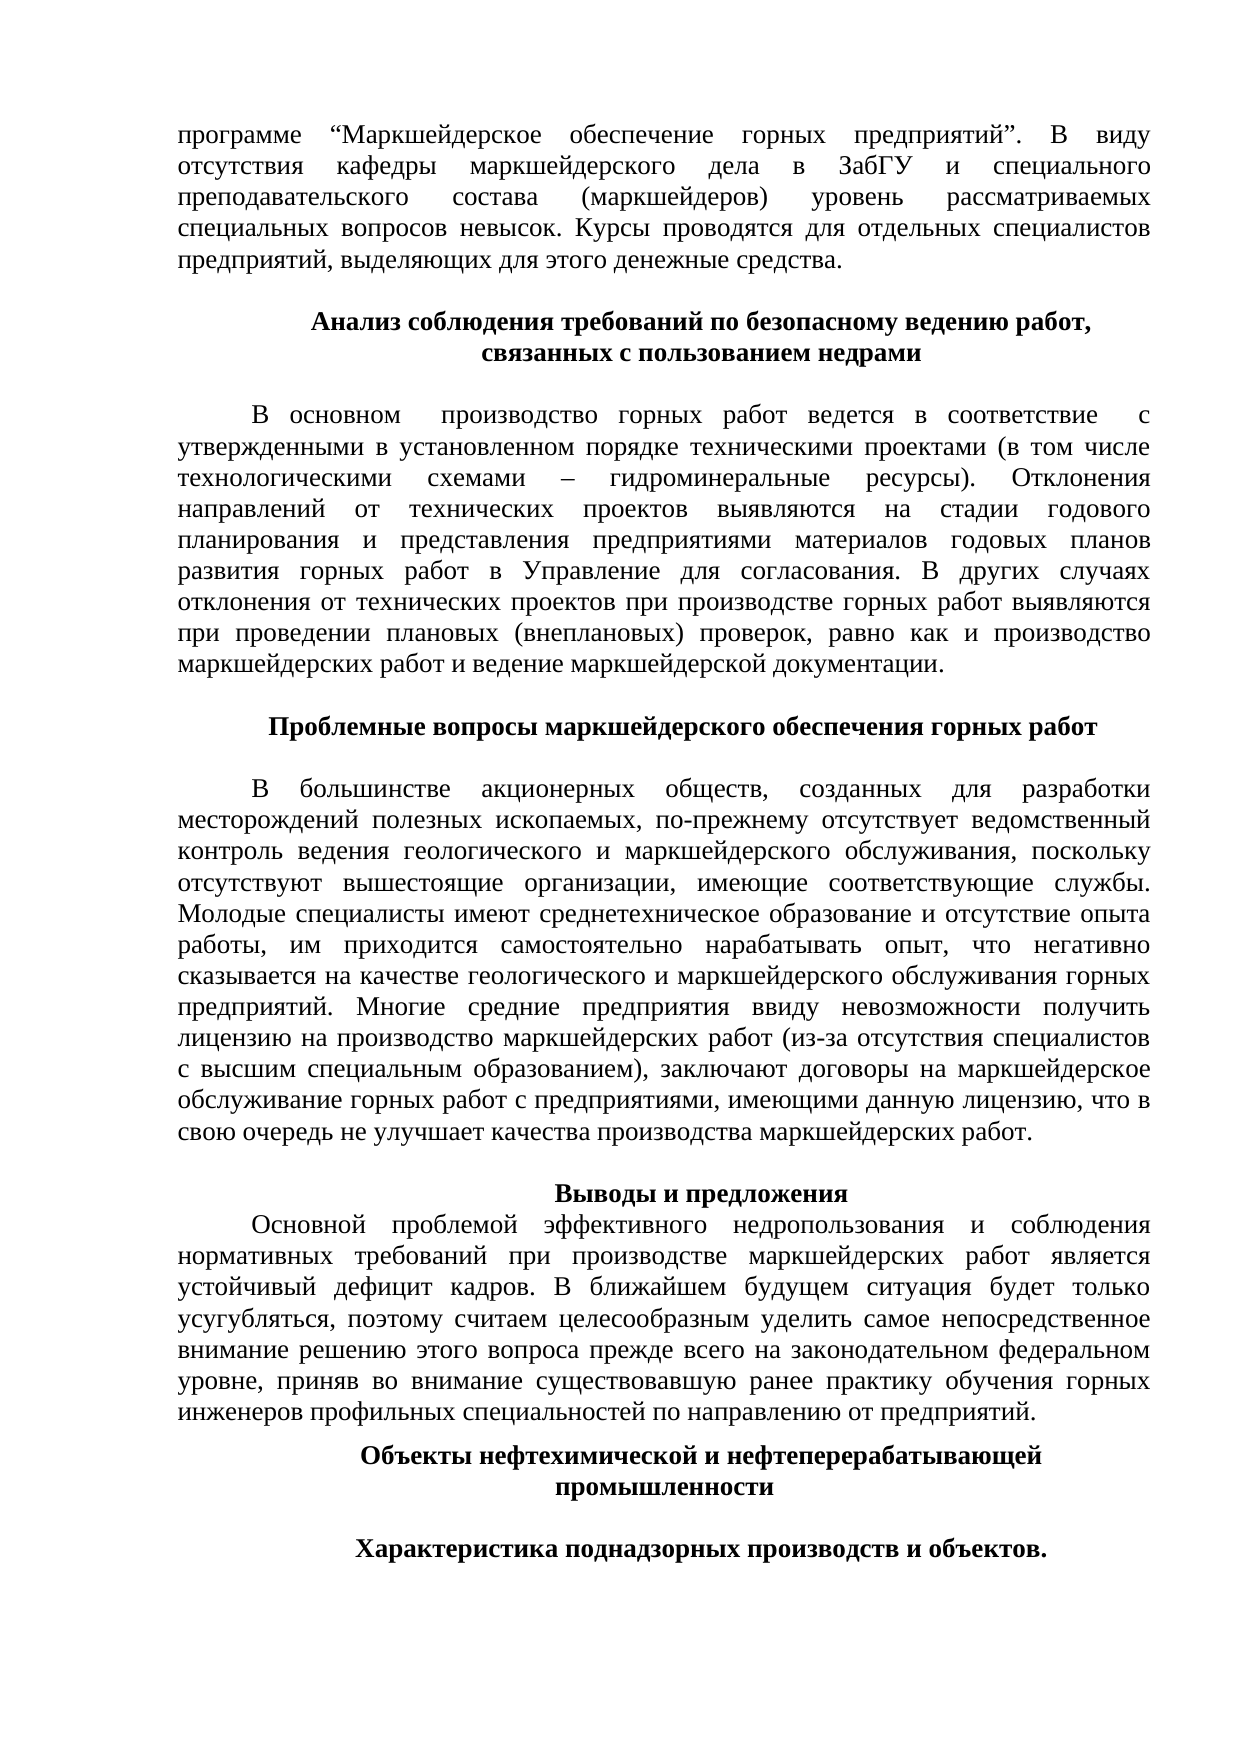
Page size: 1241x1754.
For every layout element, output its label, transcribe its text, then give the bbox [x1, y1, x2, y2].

text Анализ соблюдения требований по безопасному ведению работ, [177, 305, 1152, 336]
text Основной проблемой эффективного недропользования и соблюдения нормативных требований при производстве маркшейдерских работ является устойчивый дефицит кадров. В ближайшем будущем ситуация будет только усугубляться, поэтому считаем целесообразным уделить самое непосредственное внимание решению этого вопроса прежде всего на законодательном федеральном уровне, приняв во внимание существовавшую ранее практику обучения горных инженеров профильных специальностей по направлению от предприятий. [177, 1208, 1152, 1426]
text Объекты нефтехимической и нефтеперерабатывающей промышленности [177, 1439, 1152, 1501]
text В большинстве акционерных обществ, созданных для разработки месторождений полезных ископаемых, по-прежнему отсутствует ведомственный контроль ведения геологического и маркшейдерского обслуживания, поскольку отсутствуют вышестоящие организации, имеющие соответствующие службы. Молодые специалисты имеют среднетехническое образование и отсутствие опыта работы, им приходится самостоятельно нарабатывать опыт, что негативно сказывается на качестве геологического и маркшейдерского обслуживания горных предприятий. Многие средние предприятия ввиду невозможности получить лицензию на производство маркшейдерских работ (из-за отсутствия специалистов с высшим специальным образованием), заключают договоры на маркшейдерское обслуживание горных работ с предприятиями, имеющими данную лицензию, что в свою очередь не улучшает качества производства маркшейдерских работ. [177, 772, 1152, 1146]
text Характеристика поднадзорных производств и объектов. [177, 1532, 1152, 1563]
text В основном производство горных работ ведется в соответствие с утвержденными в установленном порядке техническими проектами (в том числе технологическими схемами – гидроминеральные ресурсы). Отклонения направлений от технических проектов выявляются на стадии годового планирования и представления предприятиями материалов годовых планов развития горных работ в Управление для согласования. В других случаях отклонения от технических проектов при производстве горных работ выявляются при проведении плановых (внеплановых) проверок, равно как и производство маркшейдерских работ и ведение маркшейдерской документации. [177, 398, 1152, 679]
text Проблемные вопросы маркшейдерского обеспечения горных работ [177, 710, 1152, 741]
text связанных с пользованием недрами [177, 336, 1152, 367]
text Выводы и предложения [177, 1177, 1152, 1208]
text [177, 118, 1152, 274]
